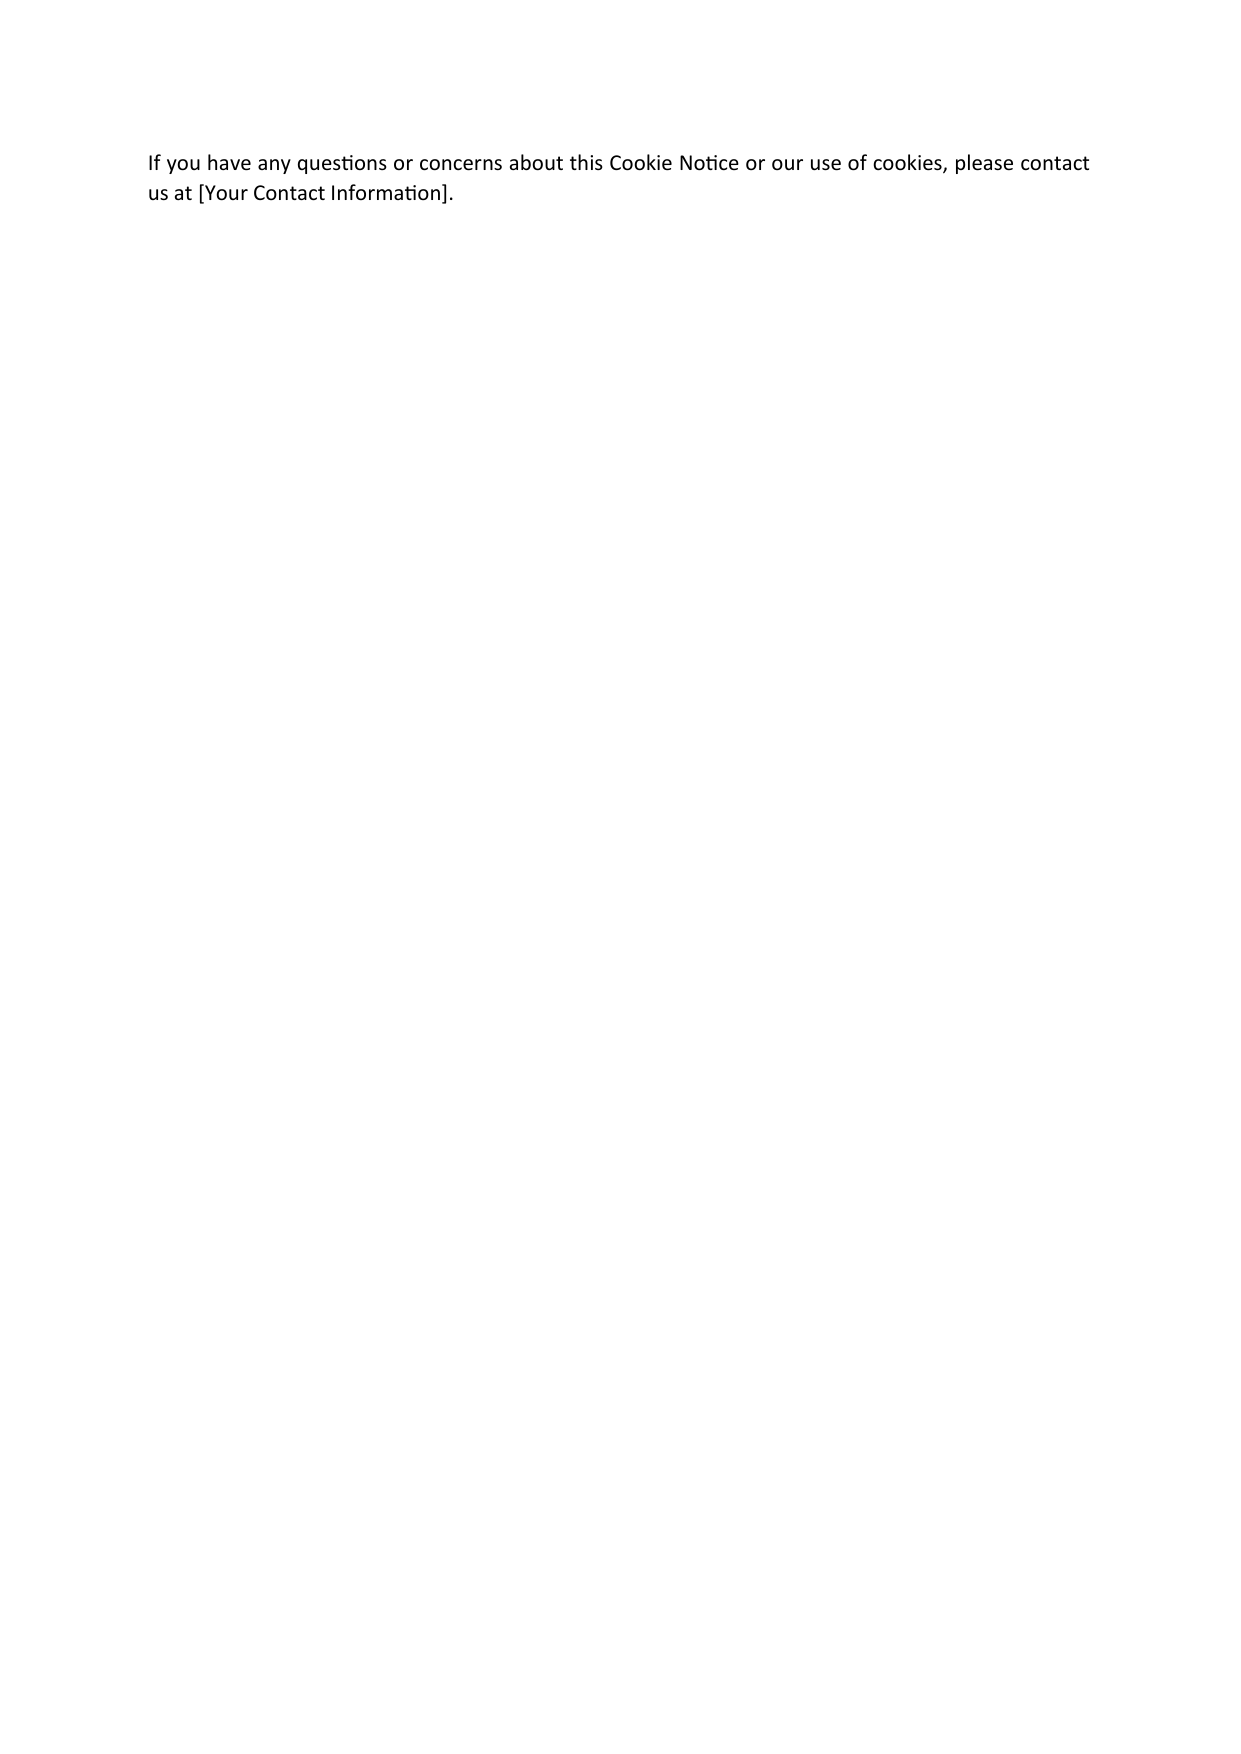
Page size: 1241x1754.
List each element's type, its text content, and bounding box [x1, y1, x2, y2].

text If you have any questions or concerns about this Cookie Notice or our use of cookies, please contact us at [Your Contact Information]. [148, 148, 1093, 206]
